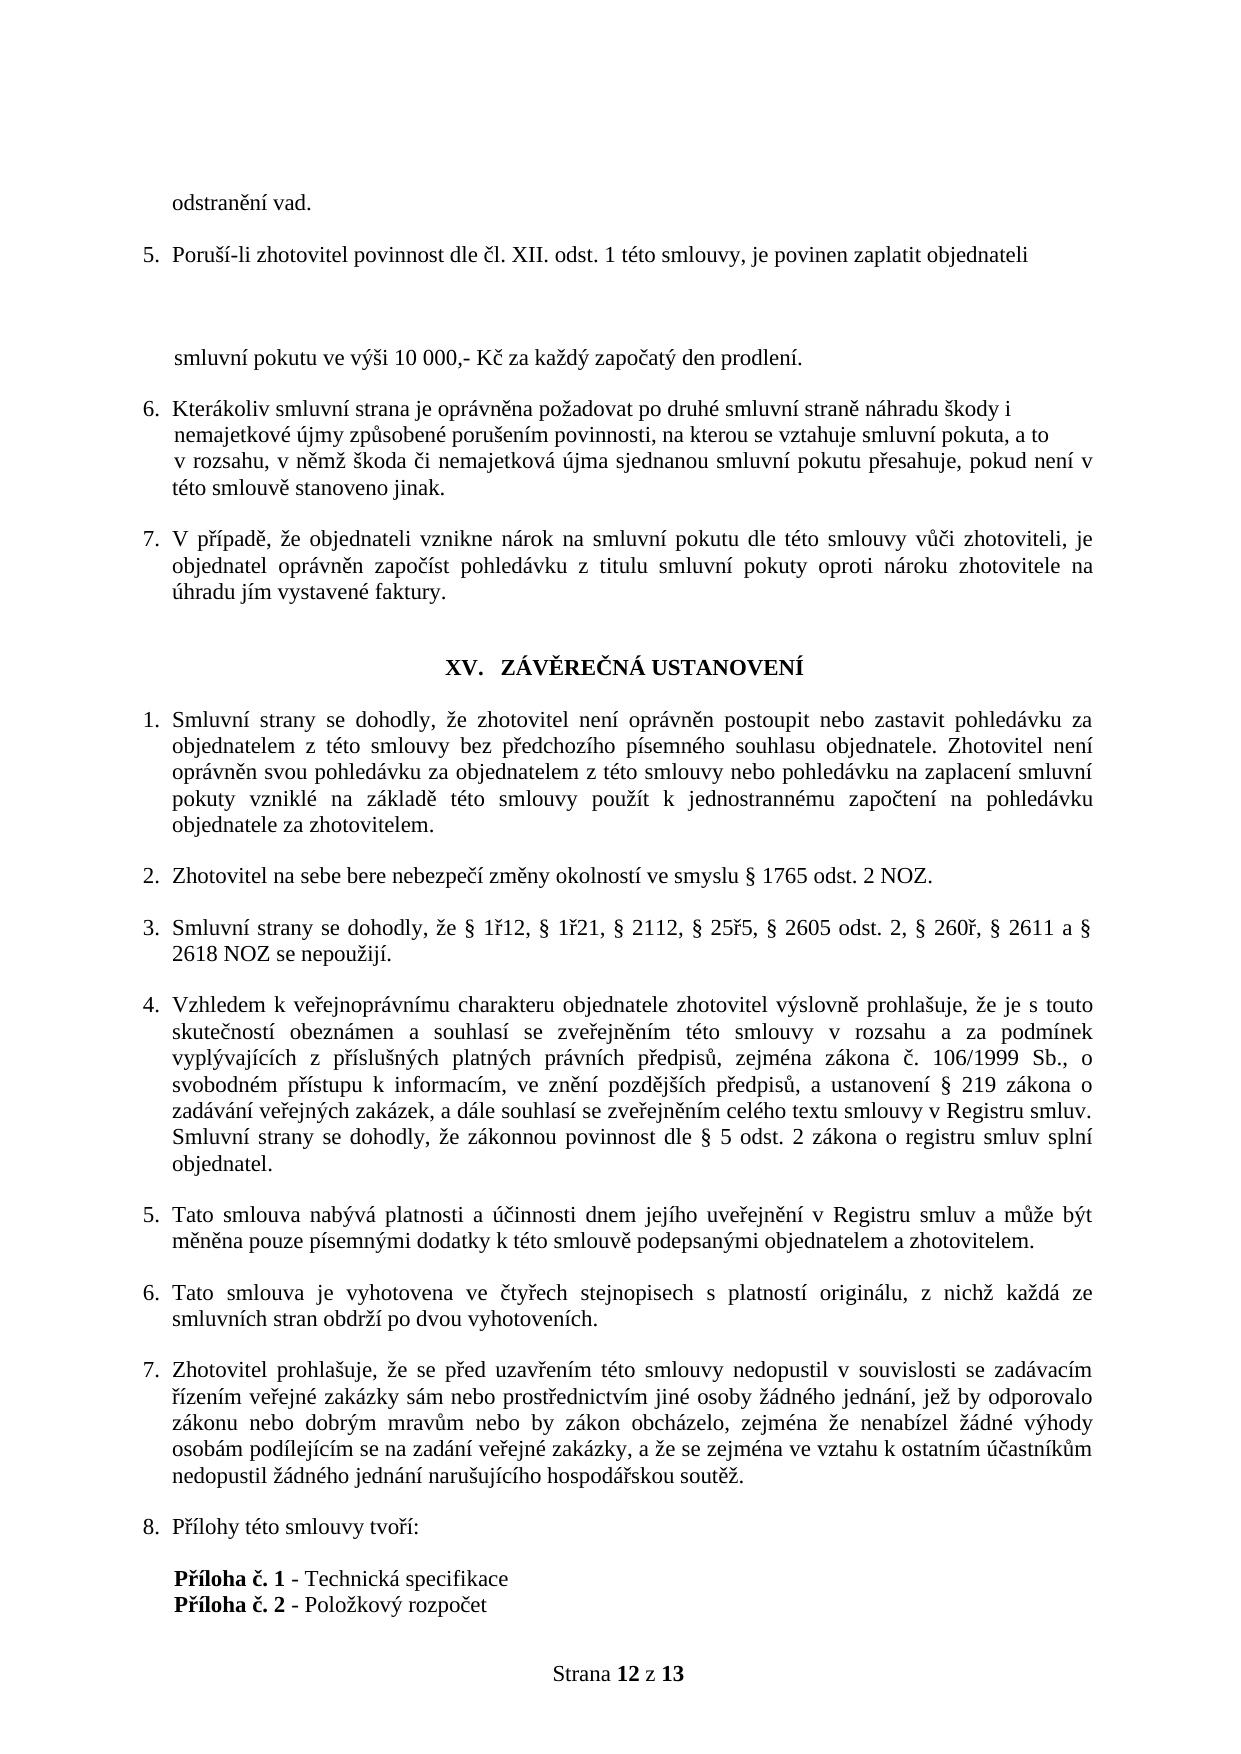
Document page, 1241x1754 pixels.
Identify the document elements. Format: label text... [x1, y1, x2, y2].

list Smluvní strany se dohodly, že zhotovitel není oprávněn postoupit nebo zastavit pohledávku za objednatelem z této smlouvy bez předchozího písemného souhlasu objednatele. Zhotovitel není oprávněn svou pohledávku za objednatelem z této smlouvy nebo pohledávku na zaplacení smluvní pokuty vzniklé na základě této smlouvy použít k jednostrannému započtení na pohledávku objednatele za zhotovitelem. [143, 706, 1094, 837]
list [143, 189, 1094, 216]
list Tato smlouva nabývá platnosti a účinnosti dnem jejího uveřejnění v Registru smluv a může být měněna pouze písemnými dodatky k této smlouvě podepsanými objednatelem a zhotovitelem. [143, 1201, 1094, 1254]
text v rozsahu, v němž škoda či nemajetková újma sjednanou smluvní pokutu přesahuje, pokud není v této smlouvě stanoveno jinak. [172, 448, 1094, 500]
text nemajetkové újmy způsobené porušením povinnosti, na kterou se vztahuje smluvní pokuta, a to [172, 421, 1094, 448]
list Kterákoliv smluvní strana je oprávněna požadovat po druhé smluvní straně náhradu škody i [143, 395, 1094, 421]
list Přílohy této smlouvy tvoří: [143, 1513, 1094, 1539]
list Vzhledem k veřejnoprávnímu charakteru objednatele zhotovitel výslovně prohlašuje, že je s touto skutečností obeznámen a souhlasí se zveřejněním této smlouvy v rozsahu a za podmínek vyplývajících z příslušných platných právních předpisů, zejména zákona č. 106/1999 Sb., o svobodném přístupu k informacím, ve znění pozdějších předpisů, a ustanovení § 219 zákona o zadávání veřejných zakázek, a dále souhlasí se zveřejněním celého textu smlouvy v Registru smluv. Smluvní strany se dohodly, že zákonnou povinnost dle § 5 odst. 2 zákona o registru smluv splní objednatel. [143, 992, 1094, 1176]
list Smluvní strany se dohodly, že § 1ř12, § 1ř21, § 2112, § 25ř5, § 2605 odst. 2, § 260ř, § 2611 a § 2618 NOZ se nepoužijí. [143, 914, 1094, 967]
list ZÁVĚREČNÁ USTANOVENÍ [445, 654, 1094, 681]
text Příloha č. 2 - Položkový rozpočet [172, 1591, 1094, 1617]
text smluvní pokutu ve výši 10 000,- Kč za každý započatý den prodlení. [172, 343, 1094, 370]
list Zhotovitel prohlašuje, že se před uzavřením této smlouvy nedopustil v souvislosti se zadávacím řízením veřejné zakázky sám nebo prostřednictvím jiné osoby žádného jednání, jež by odporovalo zákonu nebo dobrým mravům nebo by zákon obcházelo, zejména že nenabízel žádné výhody osobám podílejícím se na zadání veřejné zakázky, a že se zejména ve vztahu k ostatním účastníkům nedopustil žádného jednání narušujícího hospodářskou soutěž. [143, 1356, 1094, 1488]
list V případě, že objednateli vznikne nárok na smluvní pokutu dle této smlouvy vůči zhotoviteli, je objednatel oprávněn započíst pohledávku z titulu smluvní pokuty oproti nároku zhotovitele na úhradu jím vystavené faktury. [143, 525, 1094, 604]
list Tato smlouva je vyhotovena ve čtyřech stejnopisech s platností originálu, z nichž každá ze smluvních stran obdrží po dvou vyhotoveních. [143, 1279, 1094, 1331]
text Příloha č. 1 - Technická specifikace [172, 1564, 1094, 1591]
list Poruší-li zhotovitel povinnost dle čl. XII. odst. 1 této smlouvy, je povinen zaplatit objednateli [143, 241, 1094, 267]
list Zhotovitel na sebe bere nebezpečí změny okolností ve smyslu § 1765 odst. 2 NOZ. [143, 862, 1094, 889]
